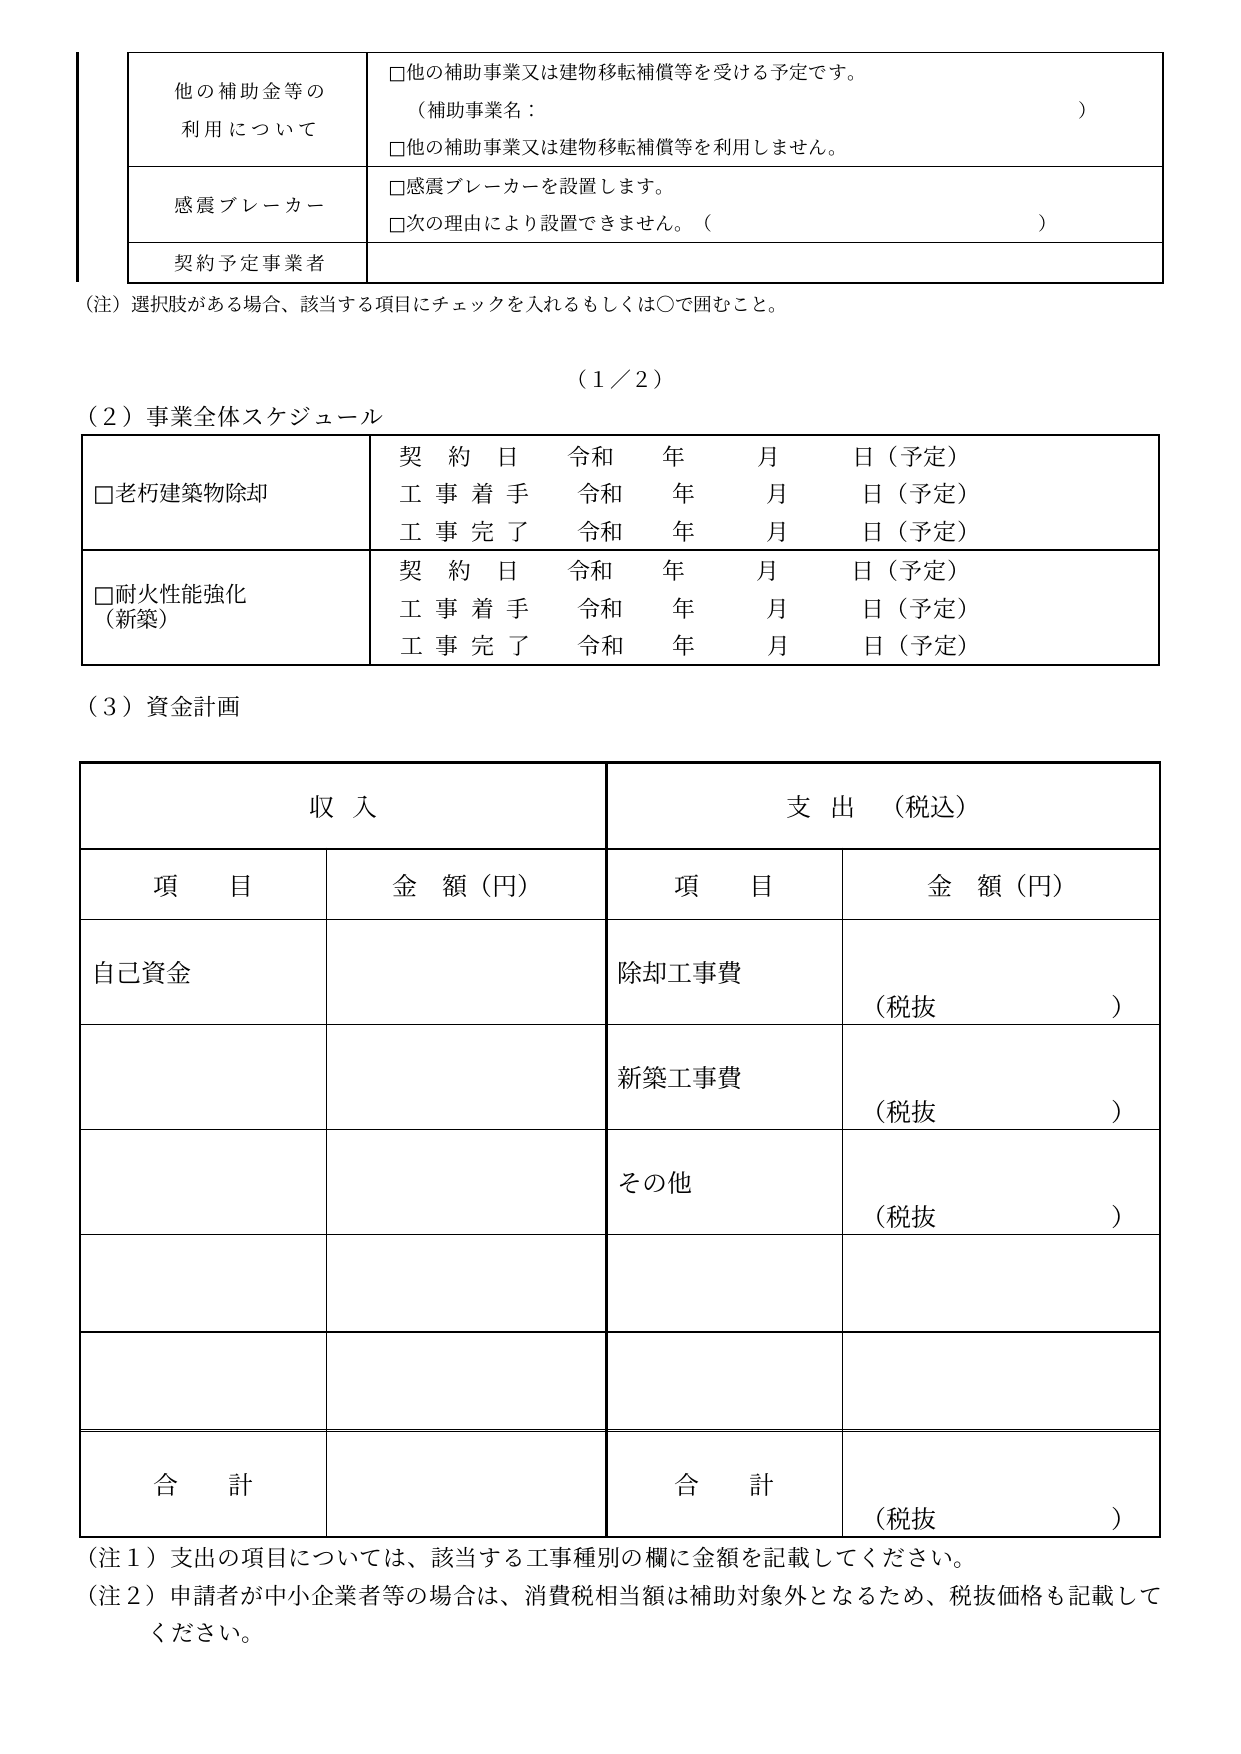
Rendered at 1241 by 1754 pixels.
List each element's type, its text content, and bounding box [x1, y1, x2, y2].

table_cell [608, 1333, 842, 1429]
table_cell （税抜 ） [843, 1130, 1159, 1234]
table_cell [843, 1235, 1159, 1331]
table_cell 他の補助金等の 利用について [129, 53, 366, 166]
text （１／２） [75, 359, 1165, 397]
table_header 契約日 令和 年 月 日（予定） 工事着手 令和 年 月 日（予定） 工事完了 令和 年 月 日（予定） [371, 436, 1158, 549]
table_cell 項 目 [81, 850, 326, 919]
table_cell [81, 1235, 326, 1331]
table_cell その他 [608, 1130, 842, 1234]
text （注１）支出の項目については、該当する工事種別の欄に金額を記載してください。 [75, 1538, 1165, 1575]
table_cell [327, 1235, 605, 1331]
table_cell [327, 1333, 605, 1429]
table_cell 自己資金 [81, 920, 326, 1024]
text （注）選択肢がある場合、該当する項目にチェックを入れるもしくは○で囲むこと。 [75, 284, 1165, 322]
table_cell □耐火性能強化 （新築） [83, 551, 369, 663]
table_cell 除却工事費 [608, 920, 842, 1024]
table_cell [327, 1432, 605, 1536]
table_cell 契約日 令和 年 月 日（予定） 工事着手 令和 年 月 日（予定） 工事完了 令和 年 月 日（予定） [371, 551, 1158, 663]
table_cell □他の補助事業又は建物移転補償等を受ける予定です。 （補助事業名： ） □他の補助事業又は建物移転補償等を利用しません。 [368, 53, 1162, 166]
table_cell □感震ブレーカーを設置します。 □次の理由により設置できません。（ ） [368, 167, 1162, 242]
table_cell [608, 1235, 842, 1331]
table_cell [81, 1025, 326, 1129]
table_cell 項 目 [608, 850, 842, 919]
table_cell [81, 1333, 326, 1429]
table_cell （税抜 ） [843, 1025, 1159, 1129]
table_cell 金 額（円） [327, 850, 605, 919]
table_cell （税抜 ） [843, 1432, 1159, 1536]
table_cell [327, 1130, 605, 1234]
table_header □老朽建築物除却 [83, 436, 369, 549]
table_cell 新築工事費 [608, 1025, 842, 1129]
text （２）事業全体スケジュール [75, 397, 1165, 434]
table_cell （税抜 ） [843, 920, 1159, 1024]
text （注２）申請者が中小企業者等の場合は、消費税相当額は補助対象外となるため、税抜価格も記載してください。 [75, 1575, 1165, 1650]
table_cell [843, 1333, 1159, 1429]
table_cell 感震ブレーカー [129, 167, 366, 242]
table_cell 合 計 [81, 1432, 326, 1536]
text （３）資金計画 [75, 686, 1165, 724]
table_header 収入 [81, 764, 605, 848]
table_header 支出 （税込） [608, 764, 1159, 848]
table_cell [327, 920, 605, 1024]
table_cell 契約予定事業者 [129, 243, 366, 282]
table_cell [368, 243, 1162, 282]
table_cell 金 額（円） [843, 850, 1159, 919]
table_cell [81, 1130, 326, 1234]
table_cell 合 計 [608, 1432, 842, 1536]
table_cell [327, 1025, 605, 1129]
